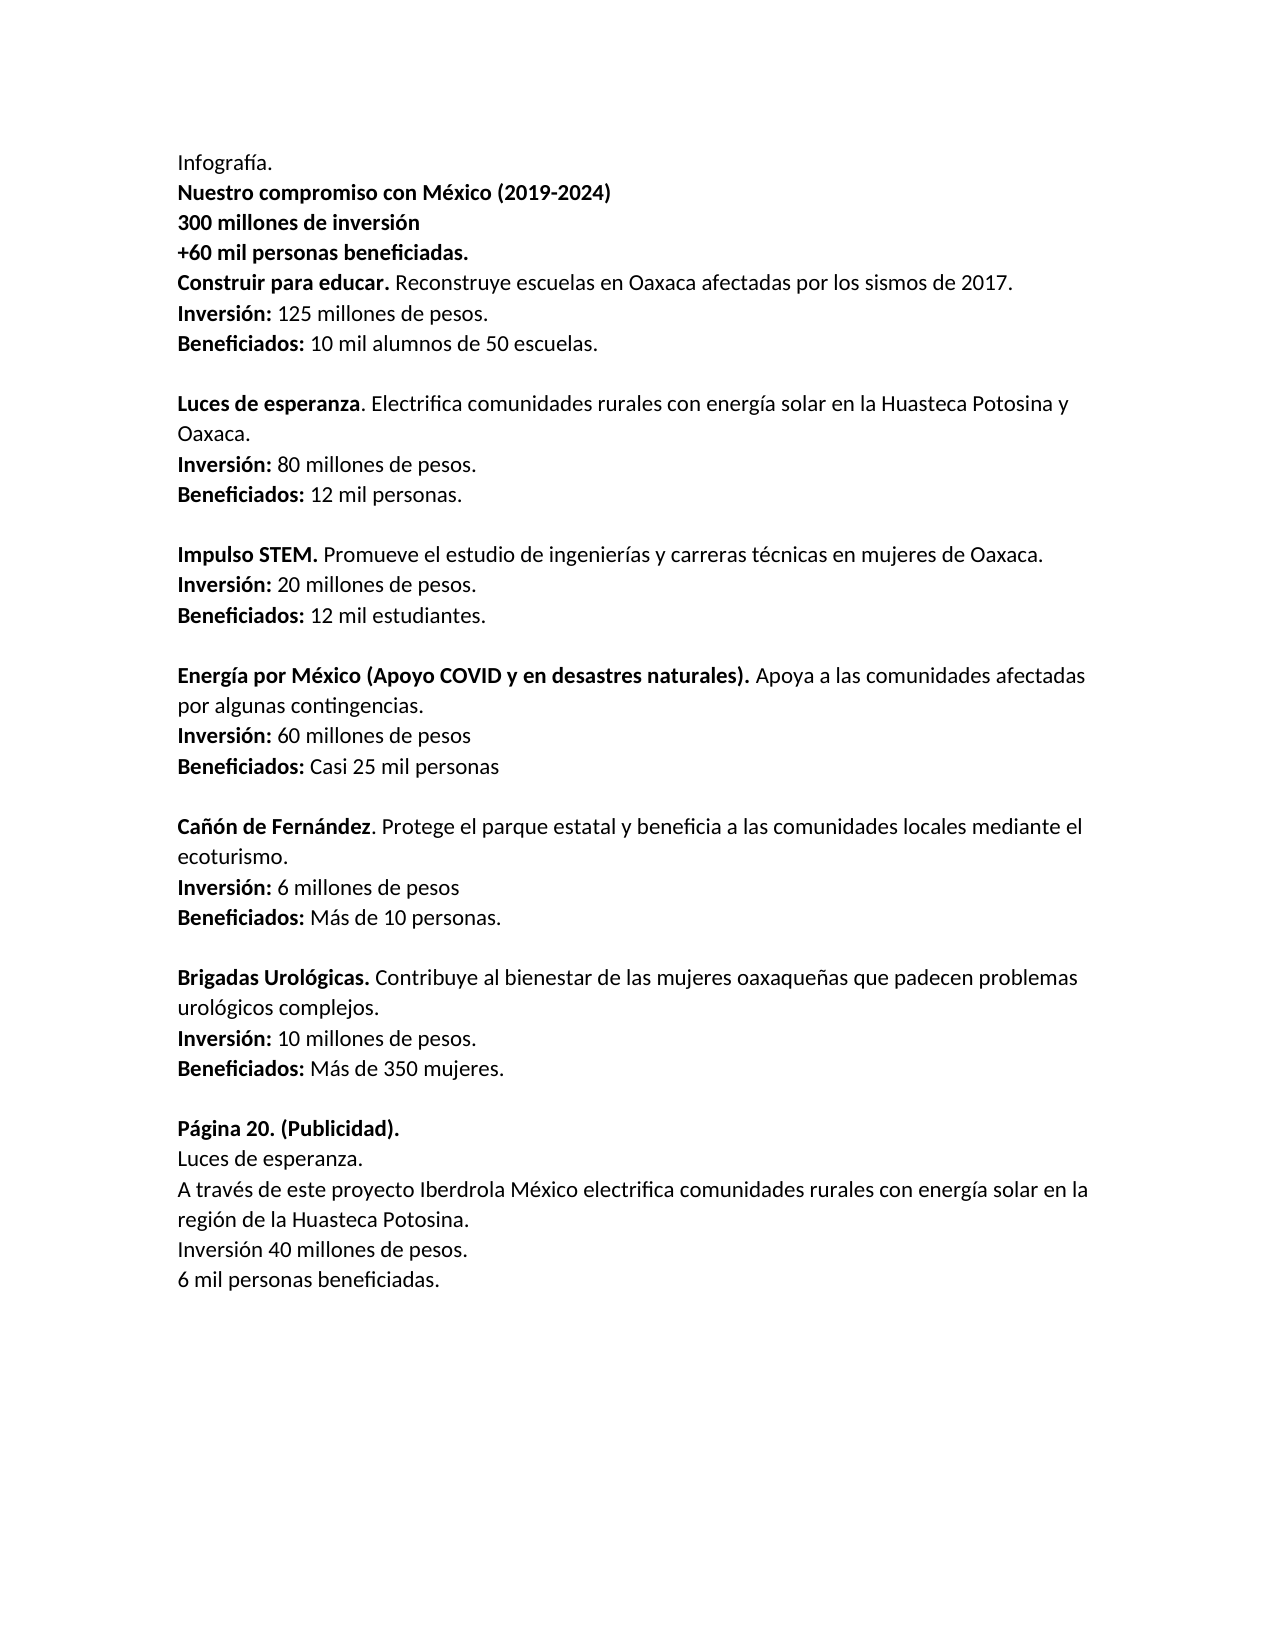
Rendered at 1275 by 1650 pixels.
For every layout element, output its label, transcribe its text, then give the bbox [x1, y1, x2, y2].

text Luces de esperanza. Electrifica comunidades rurales con energía solar en la Huasteca Potosina y Oaxaca. [177, 389, 1098, 447]
text Brigadas Urológicas. Contribuye al bienestar de las mujeres oaxaqueñas que padecen problemas urológicos complejos. [177, 963, 1098, 1021]
text Impulso STEM. Promueve el estudio de ingenierías y carreras técnicas en mujeres de Oaxaca. [177, 540, 1098, 568]
text Luces de esperanza. [177, 1144, 1098, 1172]
text 300 millones de inversión [177, 208, 1098, 236]
text Inversión: 80 millones de pesos. [177, 450, 1098, 478]
text Beneficiados: Casi 25 mil personas [177, 752, 1098, 780]
text Beneficiados: 12 mil estudiantes. [177, 601, 1098, 629]
text Cañón de Fernández. Protege el parque estatal y beneficia a las comunidades locales mediante el ecoturismo. [177, 812, 1098, 870]
text Página 20. (Publicidad). [177, 1114, 1098, 1142]
text Inversión: 10 millones de pesos. [177, 1024, 1098, 1052]
text Inversión: 125 millones de pesos. [177, 299, 1098, 327]
text Inversión: 20 millones de pesos. [177, 571, 1098, 598]
text A través de este proyecto Iberdrola México electrifica comunidades rurales con energía solar en la región de la Huasteca Potosina. [177, 1175, 1098, 1233]
text Beneficiados: Más de 350 mujeres. [177, 1054, 1098, 1082]
text 6 mil personas beneficiadas. [177, 1265, 1098, 1293]
text +60 mil personas beneficiadas. [177, 238, 1098, 266]
text Construir para educar. Reconstruye escuelas en Oaxaca afectadas por los sismos de 2017. [177, 268, 1098, 296]
text Beneficiados: 10 mil alumnos de 50 escuelas. [177, 329, 1098, 357]
text Inversión: 6 millones de pesos [177, 873, 1098, 901]
text Inversión: 60 millones de pesos [177, 722, 1098, 749]
text Inversión 40 millones de pesos. [177, 1235, 1098, 1263]
text Beneficiados: Más de 10 personas. [177, 903, 1098, 931]
text Energía por México (Apoyo COVID y en desastres naturales). Apoya a las comunidades afectadas por algunas contingencias. [177, 661, 1098, 719]
text Infografía. [177, 148, 1098, 176]
text Beneficiados: 12 mil personas. [177, 480, 1098, 508]
text Nuestro compromiso con México (2019-2024) [177, 178, 1098, 206]
